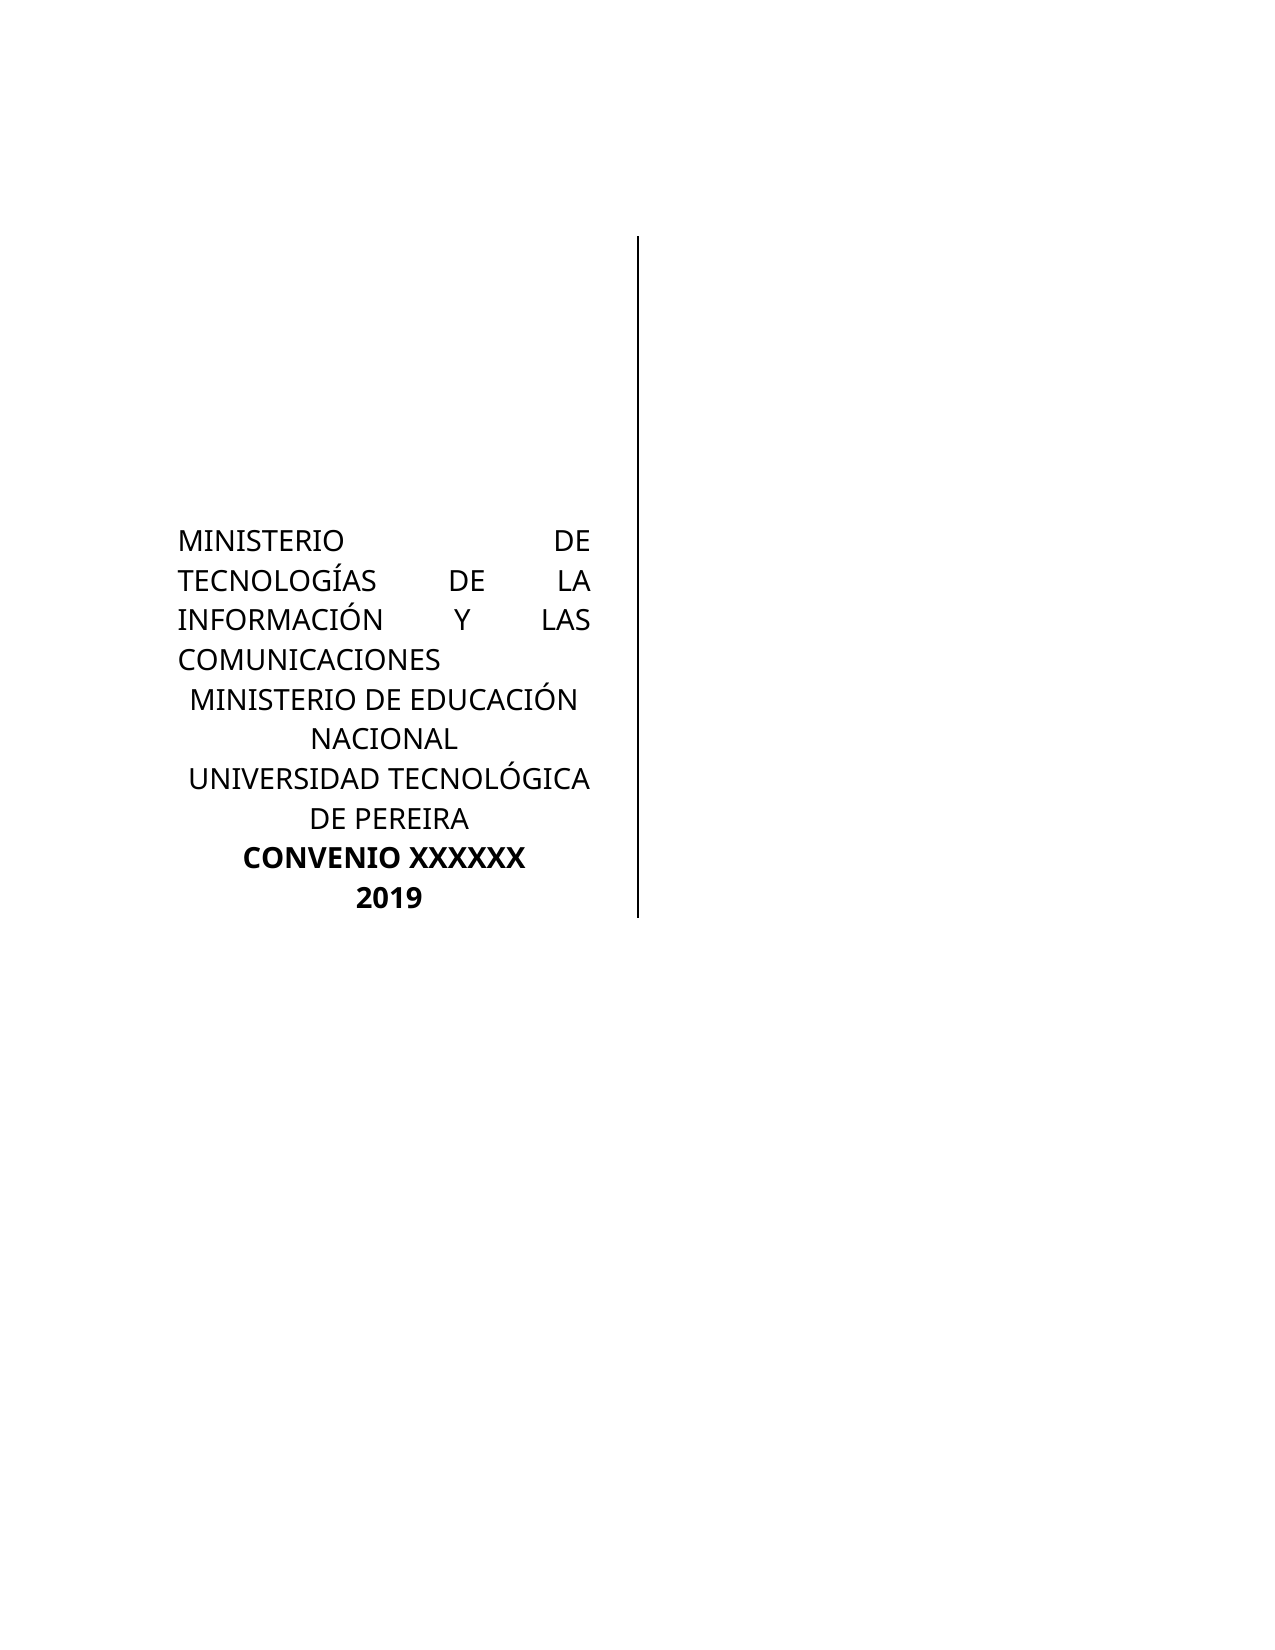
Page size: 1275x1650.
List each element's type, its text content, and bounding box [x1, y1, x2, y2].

text MINISTERIO DE EDUCACIÓN NACIONAL [177, 679, 591, 758]
text MINISTERIO DE TECNOLOGÍAS DE LA INFORMACIÓN Y LAS COMUNICACIONES [177, 520, 591, 679]
text UNIVERSIDAD TECNOLÓGICA DE PEREIRA [177, 758, 601, 838]
text CONVENIO XXXXXX [177, 838, 591, 877]
text 2019 [177, 877, 601, 917]
